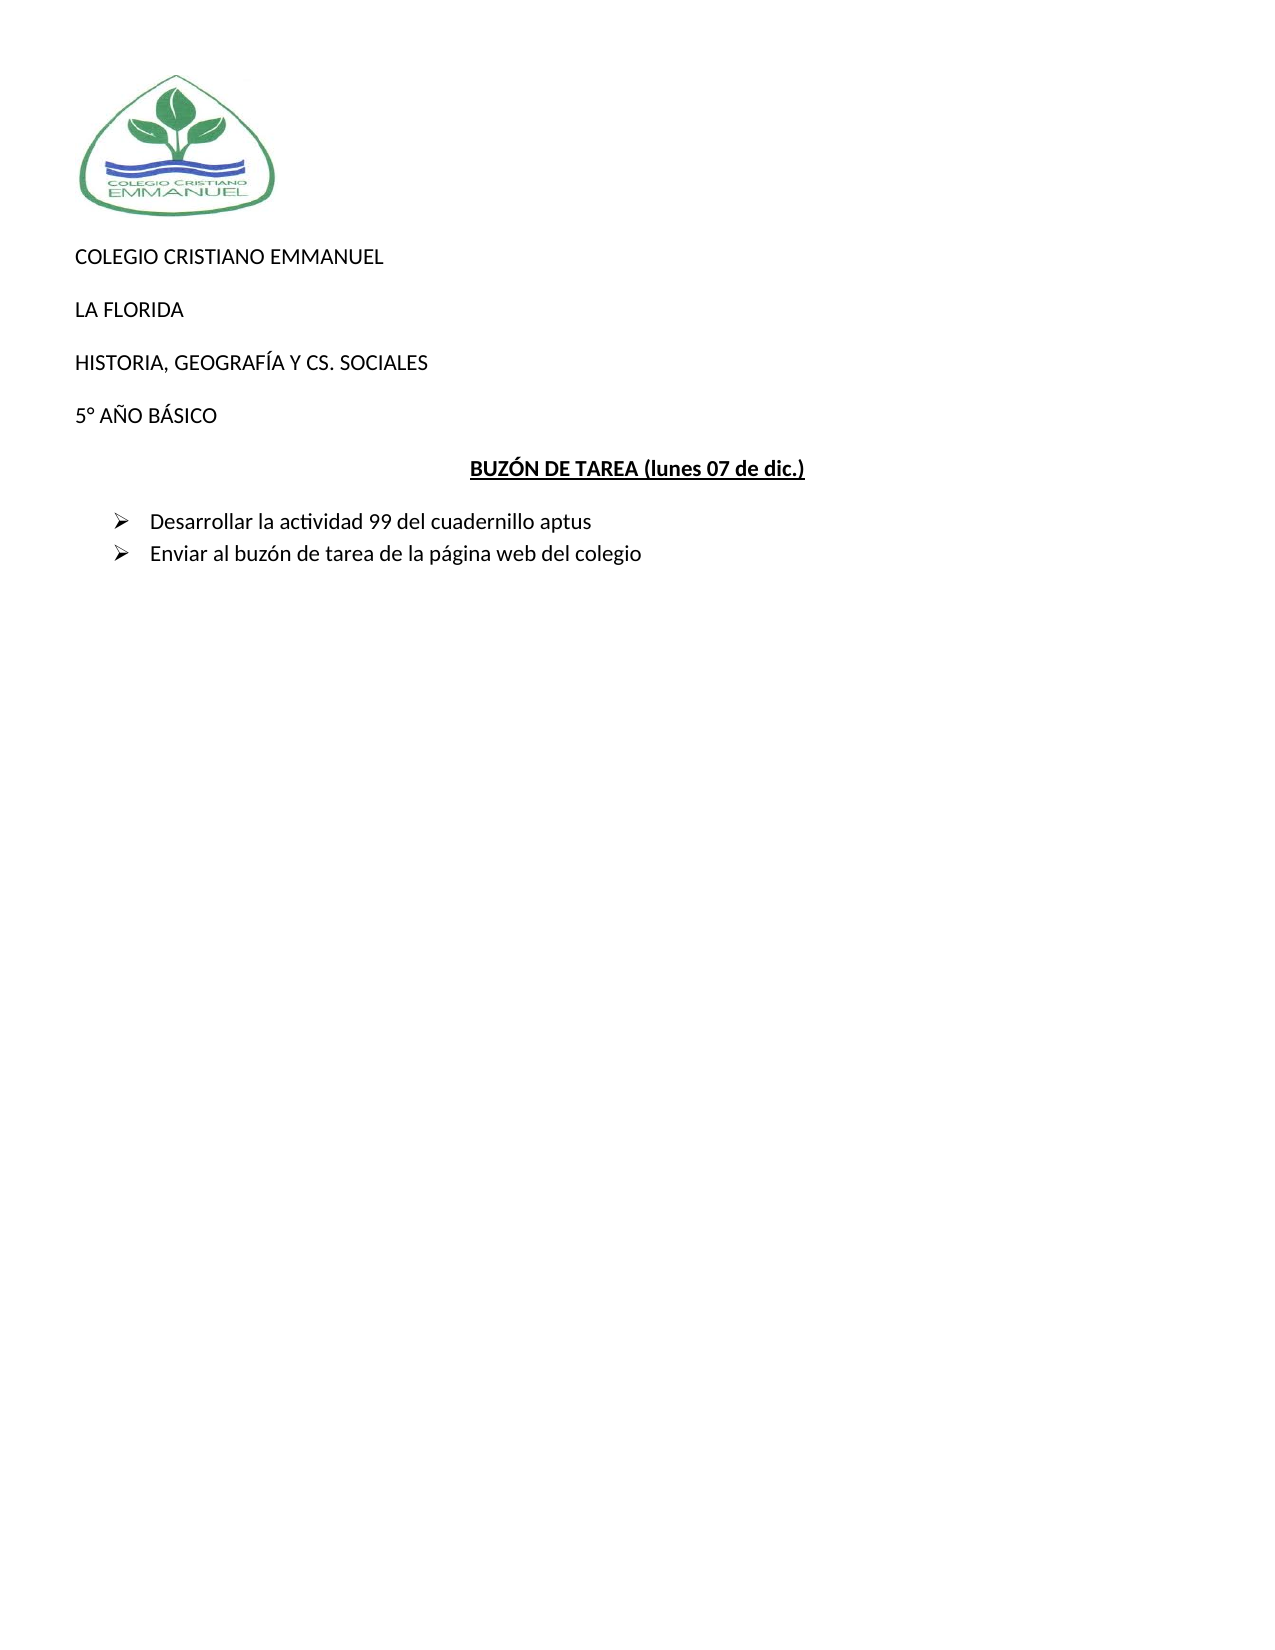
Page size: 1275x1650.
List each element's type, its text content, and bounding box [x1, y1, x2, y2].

text HISTORIA, GEOGRAFÍA Y CS. SOCIALES [75, 348, 1200, 376]
list Desarrollar la actividad 99 del cuadernillo aptus [112, 507, 1200, 535]
text BUZÓN DE TAREA (lunes 07 de dic.) [75, 454, 1200, 482]
list Enviar al buzón de tarea de la página web del colegio [112, 539, 1200, 567]
text COLEGIO CRISTIANO EMMANUEL [75, 242, 1200, 270]
text 5° AÑO BÁSICO [75, 401, 1200, 429]
text LA FLORIDA [75, 295, 1200, 323]
picture [75, 75, 279, 218]
